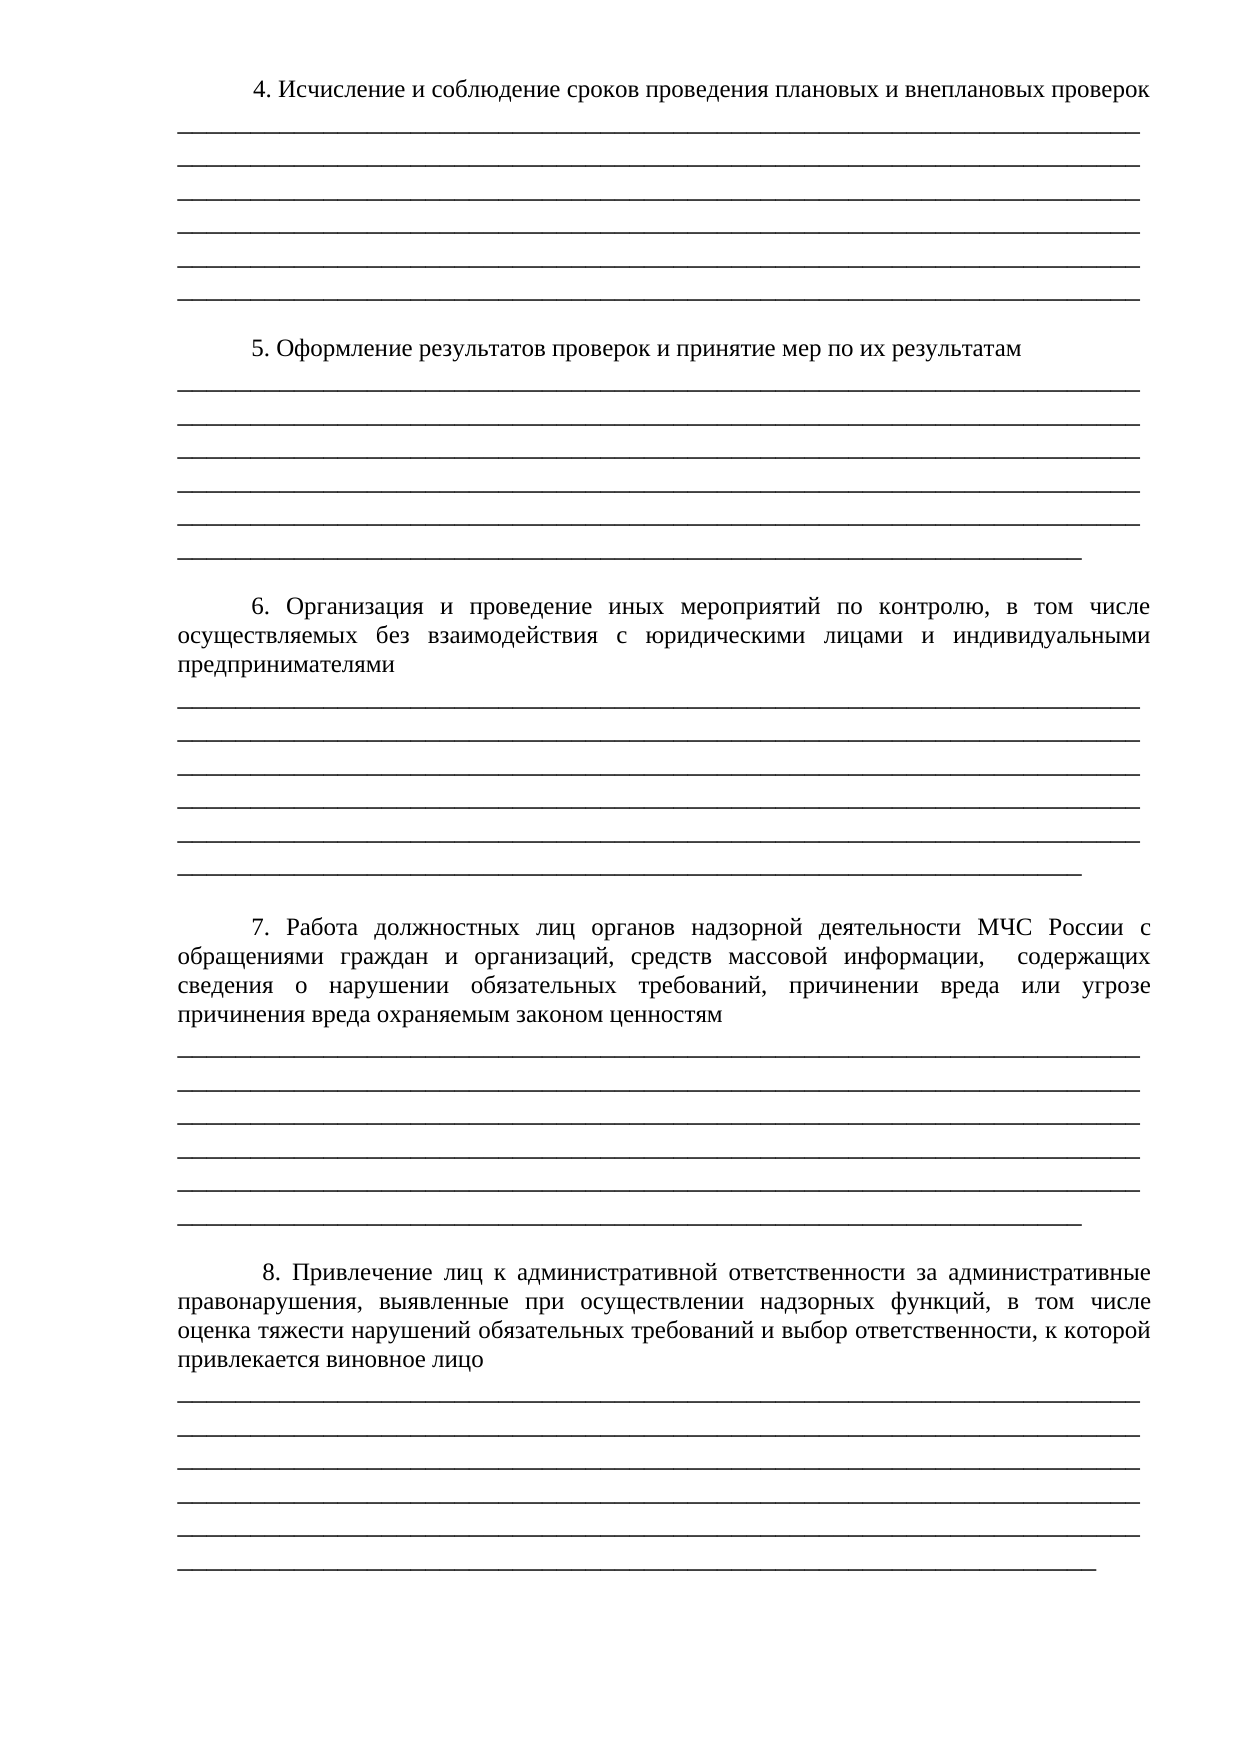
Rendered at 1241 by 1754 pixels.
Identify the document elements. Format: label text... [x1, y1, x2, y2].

text 4. Исчисление и соблюдение сроков проведения плановых и внеплановых проверок [177, 74, 1152, 103]
text _________________________________________________________________________________________________________________________________________________________________________________________________________________________________________________________________________________________________________________________________________________________________________________________________________ [177, 1372, 1152, 1574]
text 8. Привлечение лиц к административной ответственности за административные правонарушения, выявленные при осуществлении надзорных функций, в том числе оценка тяжести нарушений обязательных требований и выбор ответственности, к которой привлекается виновное лицо [177, 1257, 1152, 1372]
text 6. Организация и проведение иных мероприятий по контролю, в том числе осуществляемых без взаимодействия с юридическими лицами и индивидуальными предпринимателями [177, 591, 1152, 678]
text 7. Работа должностных лиц органов надзорной деятельности МЧС России с обращениями граждан и организаций, средств массовой информации, содержащих сведения о нарушении обязательных требований, причинении вреда или угрозе причинения вреда охраняемым законом ценностям [177, 912, 1152, 1027]
text ____________________________________________________________________________________________________________________________________________________________________________________________________________________________________________________________________________________________________________________________________________________________________________________________________________ [177, 103, 1152, 304]
text 5. Оформление результатов проверок и принятие мер по их результатам [177, 333, 1152, 361]
